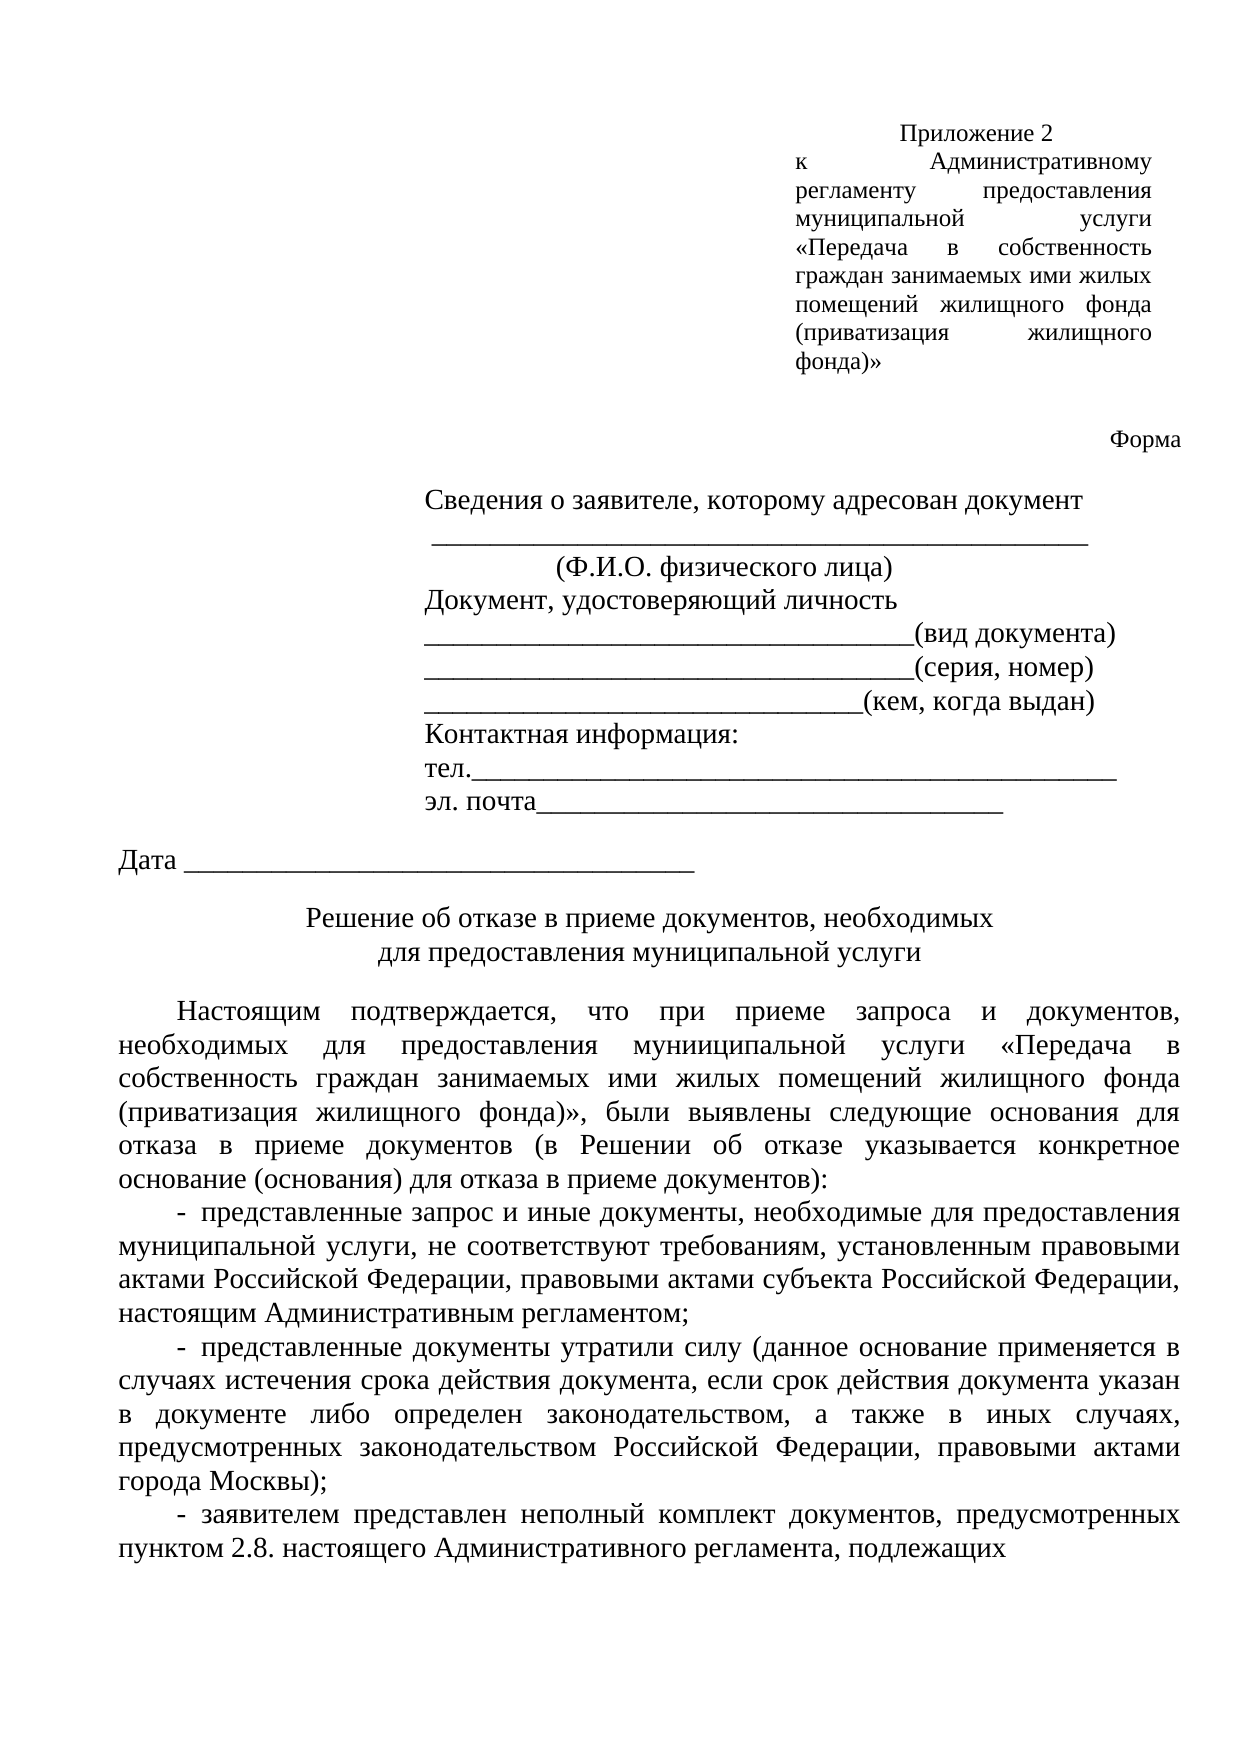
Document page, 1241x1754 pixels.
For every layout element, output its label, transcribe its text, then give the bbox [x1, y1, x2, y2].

text Сведения о заявителе, которому адресован документ [118, 482, 1181, 516]
text _____________________________________________ [118, 516, 1181, 549]
text Контактная информация: [424, 717, 1181, 750]
list заявителем представлен неполный комплект документов, предусмотренных пунктом 2.8. настоящего Административного регламента, подлежащих [118, 1497, 1181, 1564]
text Документ, удостоверяющий личность [424, 583, 1181, 616]
text (серия, номер) [424, 650, 1181, 683]
text Решение об отказе в приеме документов, необходимых для предоставления муниципальной услуги [118, 901, 1181, 968]
text (вид документа) [424, 616, 1181, 650]
text к Административному регламенту предоставления муниципальной услуги «Передача в собственность граждан занимаемых ими жилых помещений жилищного фонда (приватизация жилищного фонда)» [795, 147, 1152, 375]
text Дата ___________________________________ [118, 846, 1181, 875]
list представленные документы утратили силу (данное основание применяется в случаях истечения срока действия документа, если срок действия документа указан в документе либо определен законодательством, а также в иных случаях, предусмотренных законодательством Российской Федерации, правовыми актами города Москвы); [118, 1329, 1181, 1497]
text Приложение 2 [899, 118, 1181, 147]
text (Ф.И.О. физического лица) [118, 549, 1181, 583]
text тел. [424, 750, 1181, 784]
list представленные запрос и иные документы, необходимые для предоставления муниципальной услуги, не соответствуют требованиям, установленным правовыми актами Российской Федерации, правовыми актами субъекта Российской Федерации, настоящим Административным регламентом; [118, 1195, 1181, 1329]
text (кем, когда выдан) [424, 683, 1181, 717]
text Настоящим подтверждается, что при приеме запроса и документов, необходимых для предоставления мунииципальной услуги «Передача в собственность граждан занимаемых ими жилых помещений жилищного фонда (приватизация жилищного фонда)», были выявлены следующие основания для отказа в приеме документов (в Решении об отказе указывается конкретное основание (основания) для отказа в приеме документов): [118, 994, 1181, 1195]
text Форма [118, 428, 1181, 453]
text эл. почта________________________________ [424, 784, 1181, 817]
